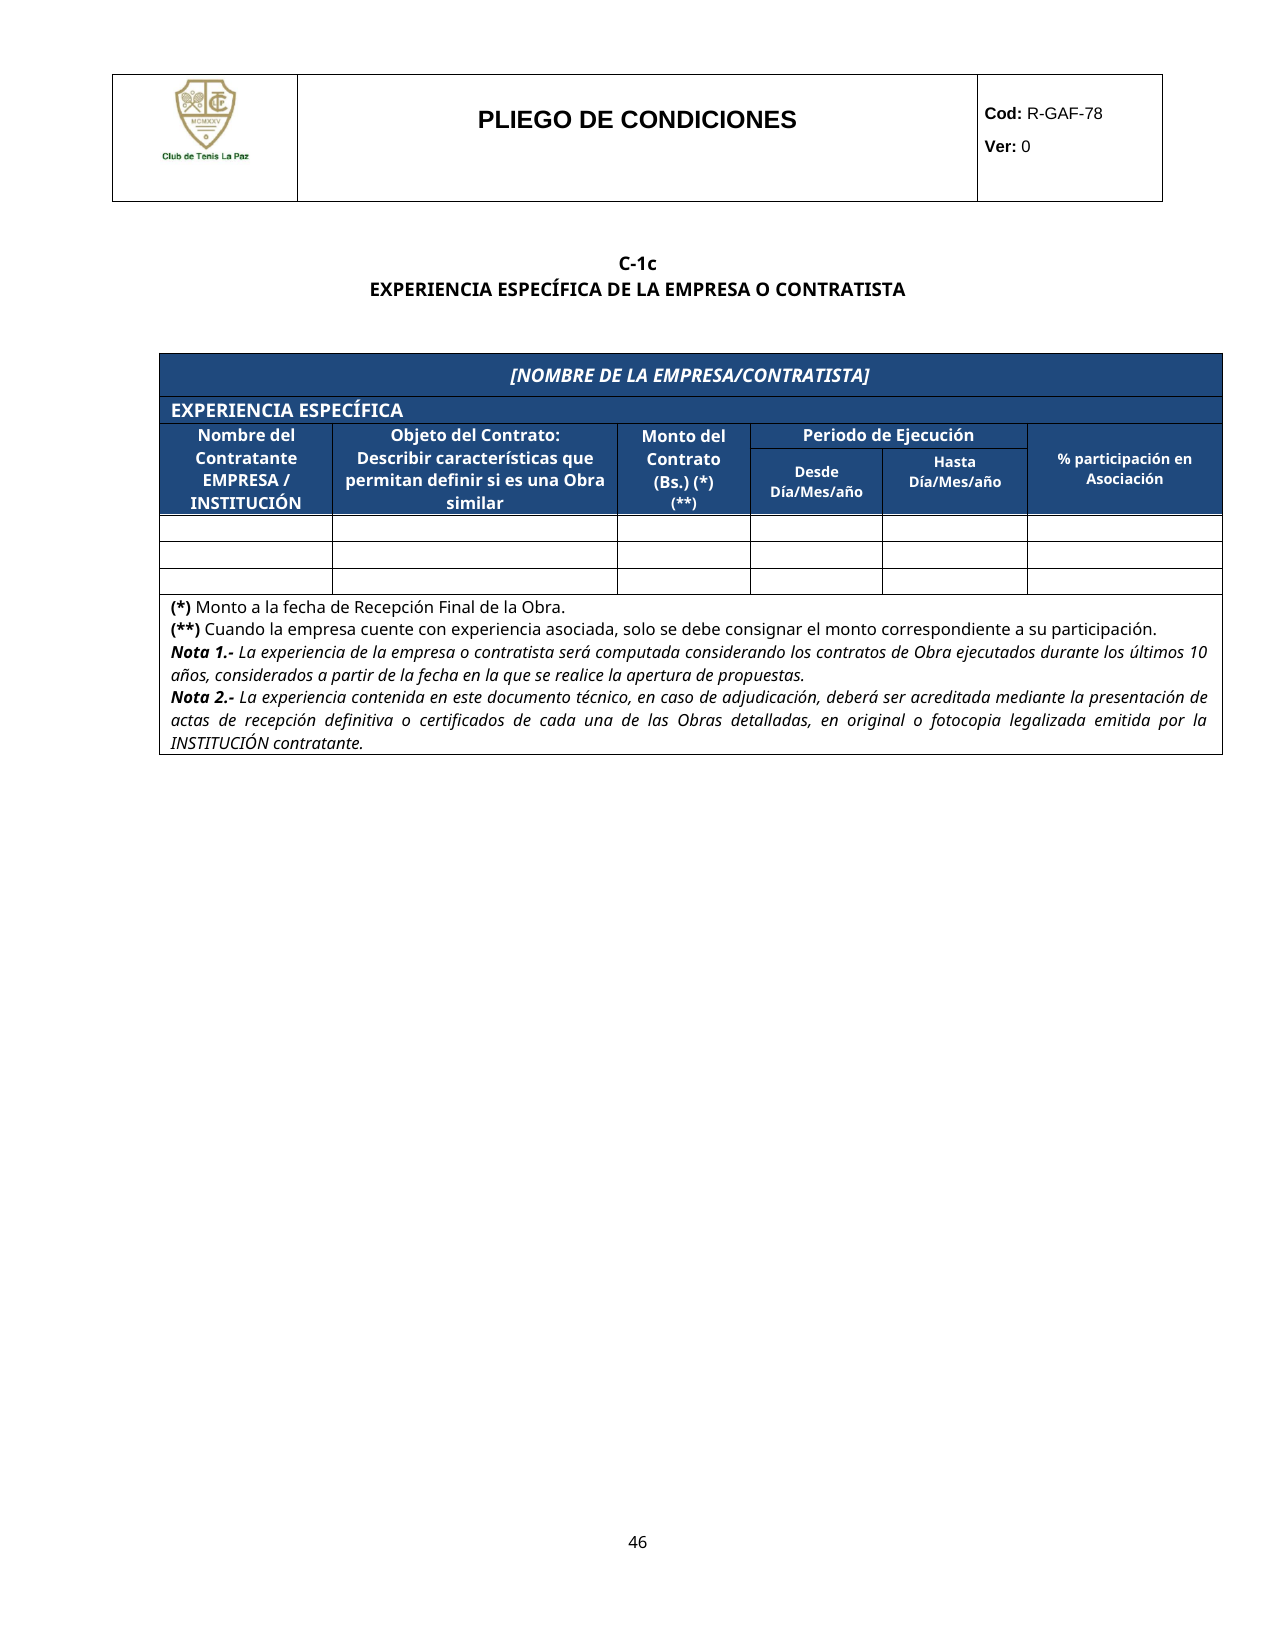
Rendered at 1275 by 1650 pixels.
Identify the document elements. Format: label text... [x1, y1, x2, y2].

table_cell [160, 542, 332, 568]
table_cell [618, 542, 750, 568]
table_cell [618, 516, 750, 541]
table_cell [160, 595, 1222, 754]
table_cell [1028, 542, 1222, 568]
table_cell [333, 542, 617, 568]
picture [160, 75, 251, 165]
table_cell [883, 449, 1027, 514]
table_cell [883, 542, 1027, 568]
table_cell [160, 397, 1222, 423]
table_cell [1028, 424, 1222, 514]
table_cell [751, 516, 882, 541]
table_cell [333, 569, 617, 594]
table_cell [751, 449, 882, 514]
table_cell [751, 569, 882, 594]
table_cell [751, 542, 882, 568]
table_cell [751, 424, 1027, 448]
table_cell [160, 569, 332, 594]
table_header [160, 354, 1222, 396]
text C-1c [177, 250, 1098, 276]
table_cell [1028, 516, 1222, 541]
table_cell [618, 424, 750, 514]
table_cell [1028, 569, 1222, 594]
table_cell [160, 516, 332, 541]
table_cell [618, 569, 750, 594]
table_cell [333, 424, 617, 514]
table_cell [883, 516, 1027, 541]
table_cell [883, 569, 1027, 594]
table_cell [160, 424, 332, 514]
text EXPERIENCIA ESPECÍFICA DE LA EMPRESA O CONTRATISTA [177, 276, 1098, 301]
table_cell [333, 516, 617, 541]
